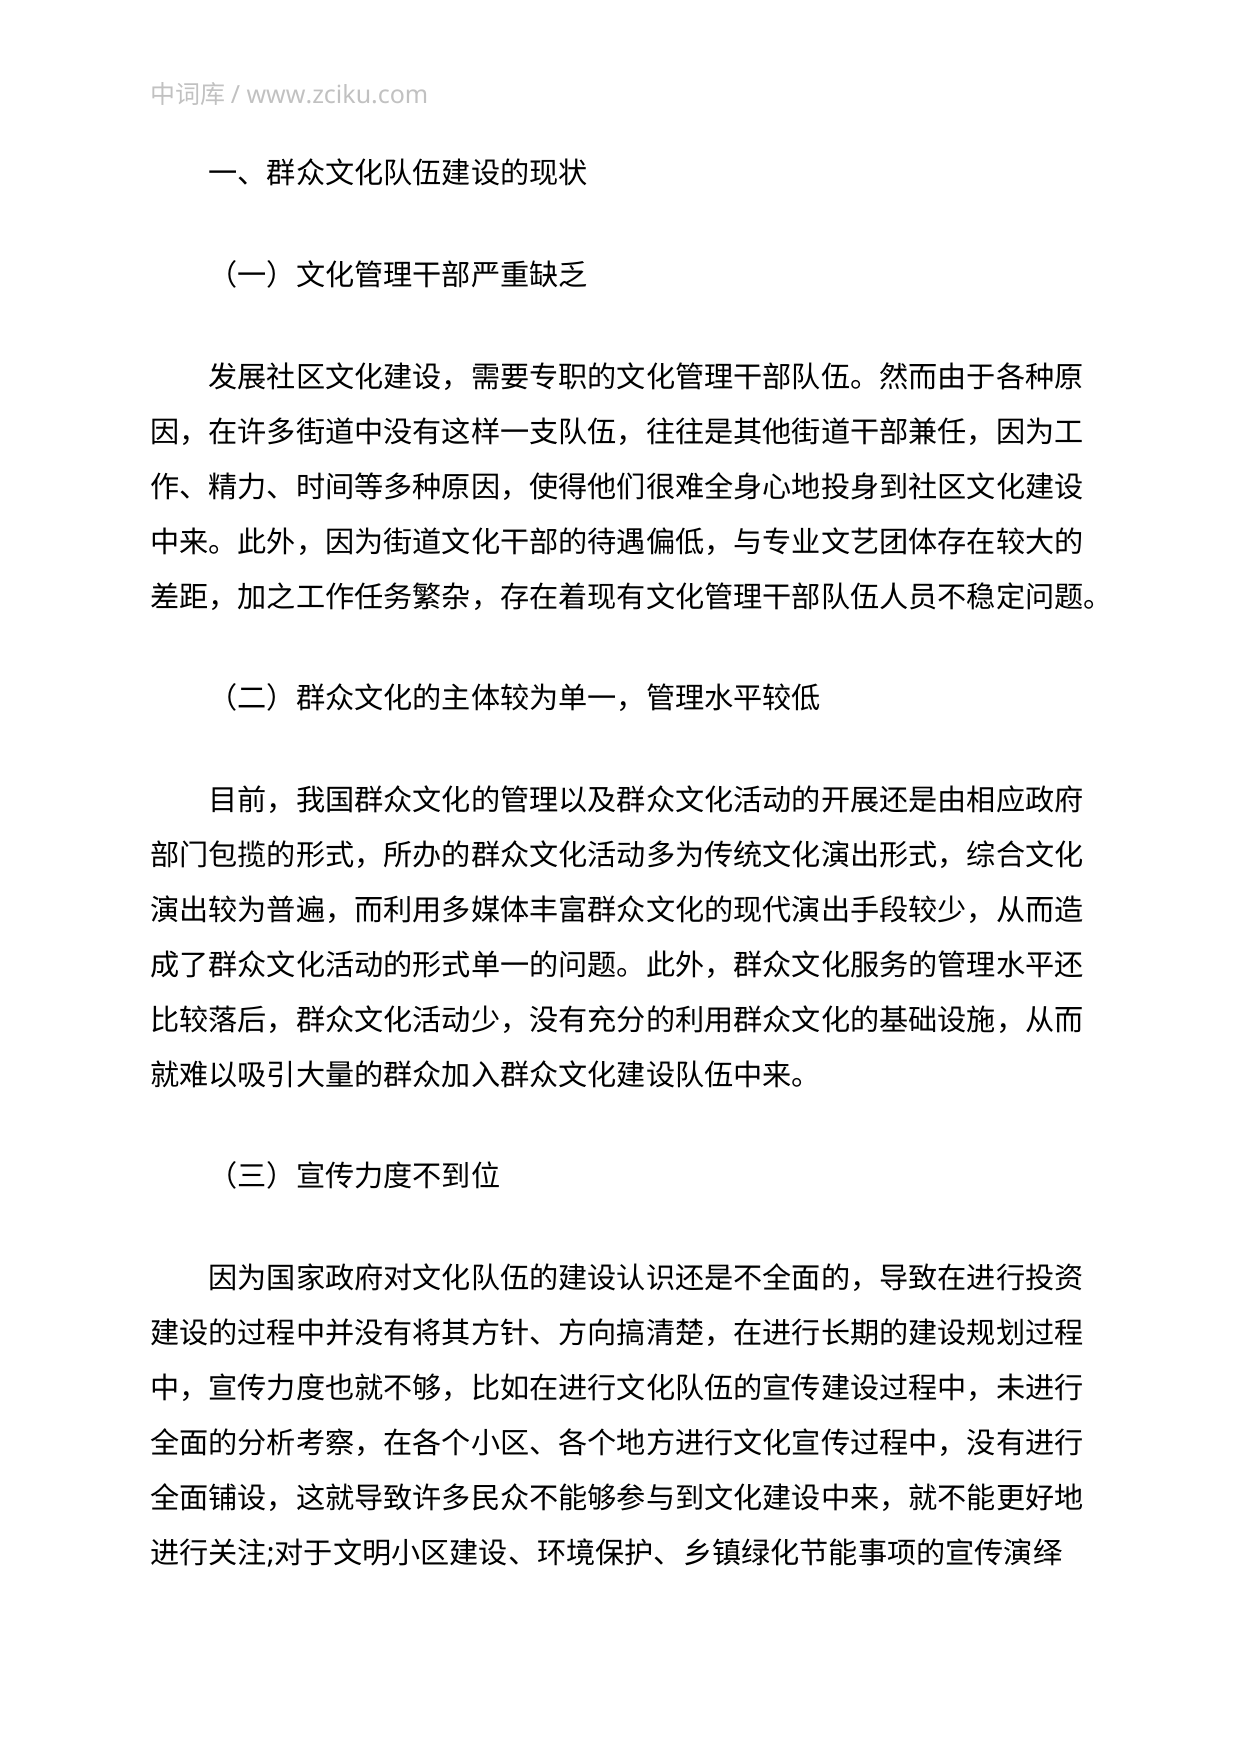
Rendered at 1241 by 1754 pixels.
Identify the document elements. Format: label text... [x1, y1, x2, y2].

text （一）文化管理干部严重缺乏 [150, 252, 1090, 294]
text （三）宣传力度不到位 [150, 1153, 1090, 1195]
text （二）群众文化的主体较为单一，管理水平较低 [150, 675, 1090, 717]
text 一、群众文化队伍建设的现状 [150, 150, 1090, 192]
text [150, 1255, 1090, 1572]
text 目前，我国群众文化的管理以及群众文化活动的开展还是由相应政府部门包揽的形式，所办的群众文化活动多为传统文化演出形式，综合文化演出较为普遍，而利用多媒体丰富群众文化的现代演出手段较少，从而造成了群众文化活动的形式单一的问题。此外，群众文化服务的管理水平还比较落后，群众文化活动少，没有充分的利用群众文化的基础设施，从而就难以吸引大量的群众加入群众文化建设队伍中来。 [150, 777, 1090, 1093]
text 发展社区文化建设，需要专职的文化管理干部队伍。然而由于各种原因，在许多街道中没有这样一支队伍，往往是其他街道干部兼任，因为工作、精力、时间等多种原因，使得他们很难全身心地投身到社区文化建设中来。此外，因为街道文化干部的待遇偏低，与专业文艺团体存在较大的差距，加之工作任务繁杂，存在着现有文化管理干部队伍人员不稳定问题。 [150, 353, 1090, 615]
